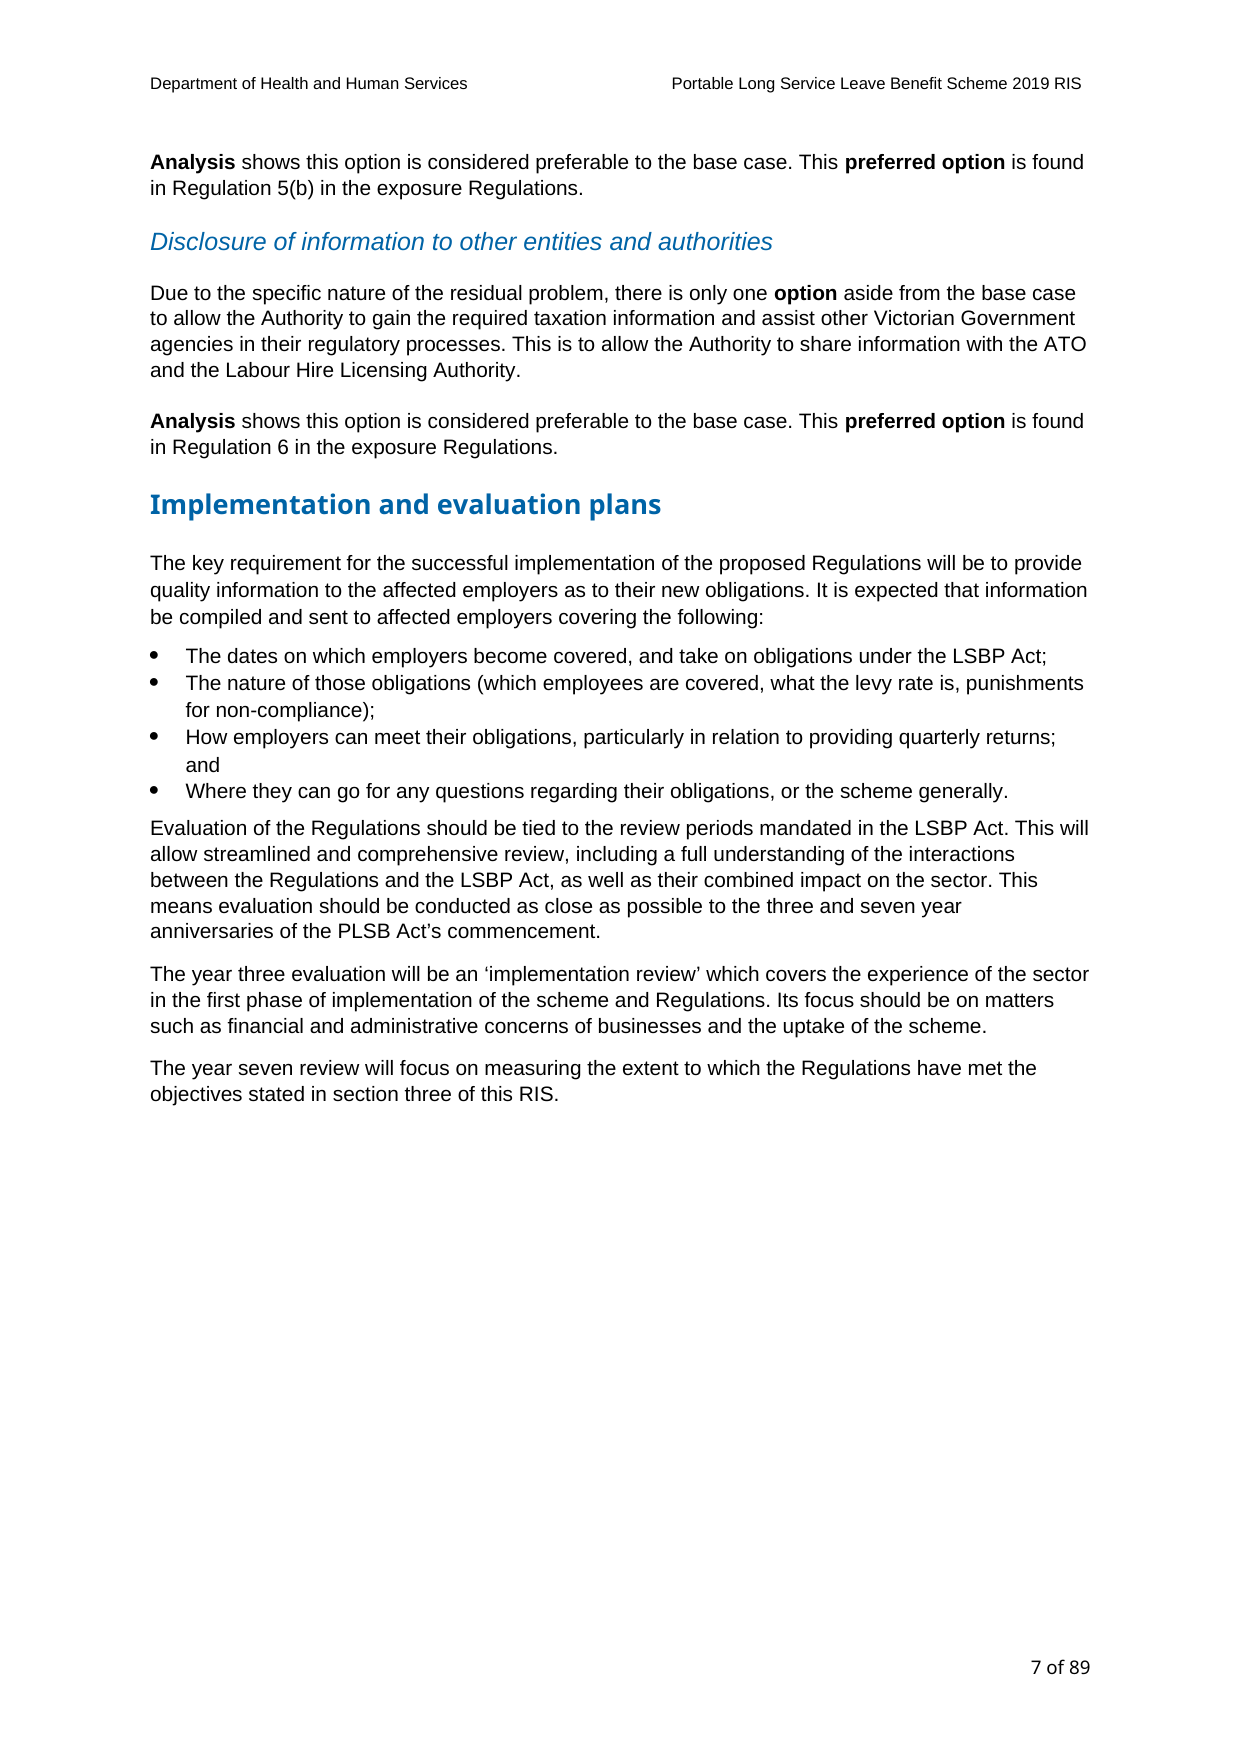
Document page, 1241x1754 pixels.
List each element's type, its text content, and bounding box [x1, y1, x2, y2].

text The year three evaluation will be an ‘implementation review’ which covers the experience of the sector in the first phase of implementation of the scheme and Regulations. Its focus should be on matters such as financial and administrative concerns of businesses and the uptake of the scheme. [150, 962, 1090, 1037]
list The key requirement for the successful implementation of the proposed Regulations will be to provide quality information to the affected employers as to their new obligations. It is expected that information be compiled and sent to affected employers covering the following: [150, 547, 1090, 628]
subtitle Disclosure of information to other entities and authorities [150, 227, 1090, 255]
text Analysis shows this option is considered preferable to the base case. This preferred option is found in Regulation 5(b) in the exposure Regulations. [150, 150, 1090, 200]
list The dates on which employers become covered, and take on obligations under the LSBP Act; [150, 641, 1090, 668]
text Evaluation of the Regulations should be tied to the review periods mandated in the LSBP Act. This will allow streamlined and comprehensive review, including a full understanding of the interactions between the Regulations and the LSBP Act, as well as their combined impact on the sector. This means evaluation should be conducted as close as possible to the three and seven year anniversaries of the PLSB Act’s commencement. [150, 816, 1090, 943]
text The year seven review will focus on measuring the extent to which the Regulations have met the objectives stated in section three of this RIS. [150, 1056, 1090, 1106]
list Where they can go for any questions regarding their obligations, or the scheme generally. [150, 776, 1090, 803]
list How employers can meet their obligations, particularly in relation to providing quarterly returns; and [150, 722, 1090, 776]
list The nature of those obligations (which employees are covered, what the levy rate is, punishments for non-compliance); [150, 668, 1090, 722]
text Analysis shows this option is considered preferable to the base case. This preferred option is found in Regulation 6 in the exposure Regulations. [150, 409, 1090, 458]
subtitle Implementation and evaluation plans [150, 485, 1090, 522]
text Due to the specific nature of the residual problem, there is only one option aside from the base case to allow the Authority to gain the required taxation information and assist other Victorian Government agencies in their regulatory processes. This is to allow the Authority to share information with the ATO and the Labour Hire Licensing Authority. [150, 280, 1090, 382]
